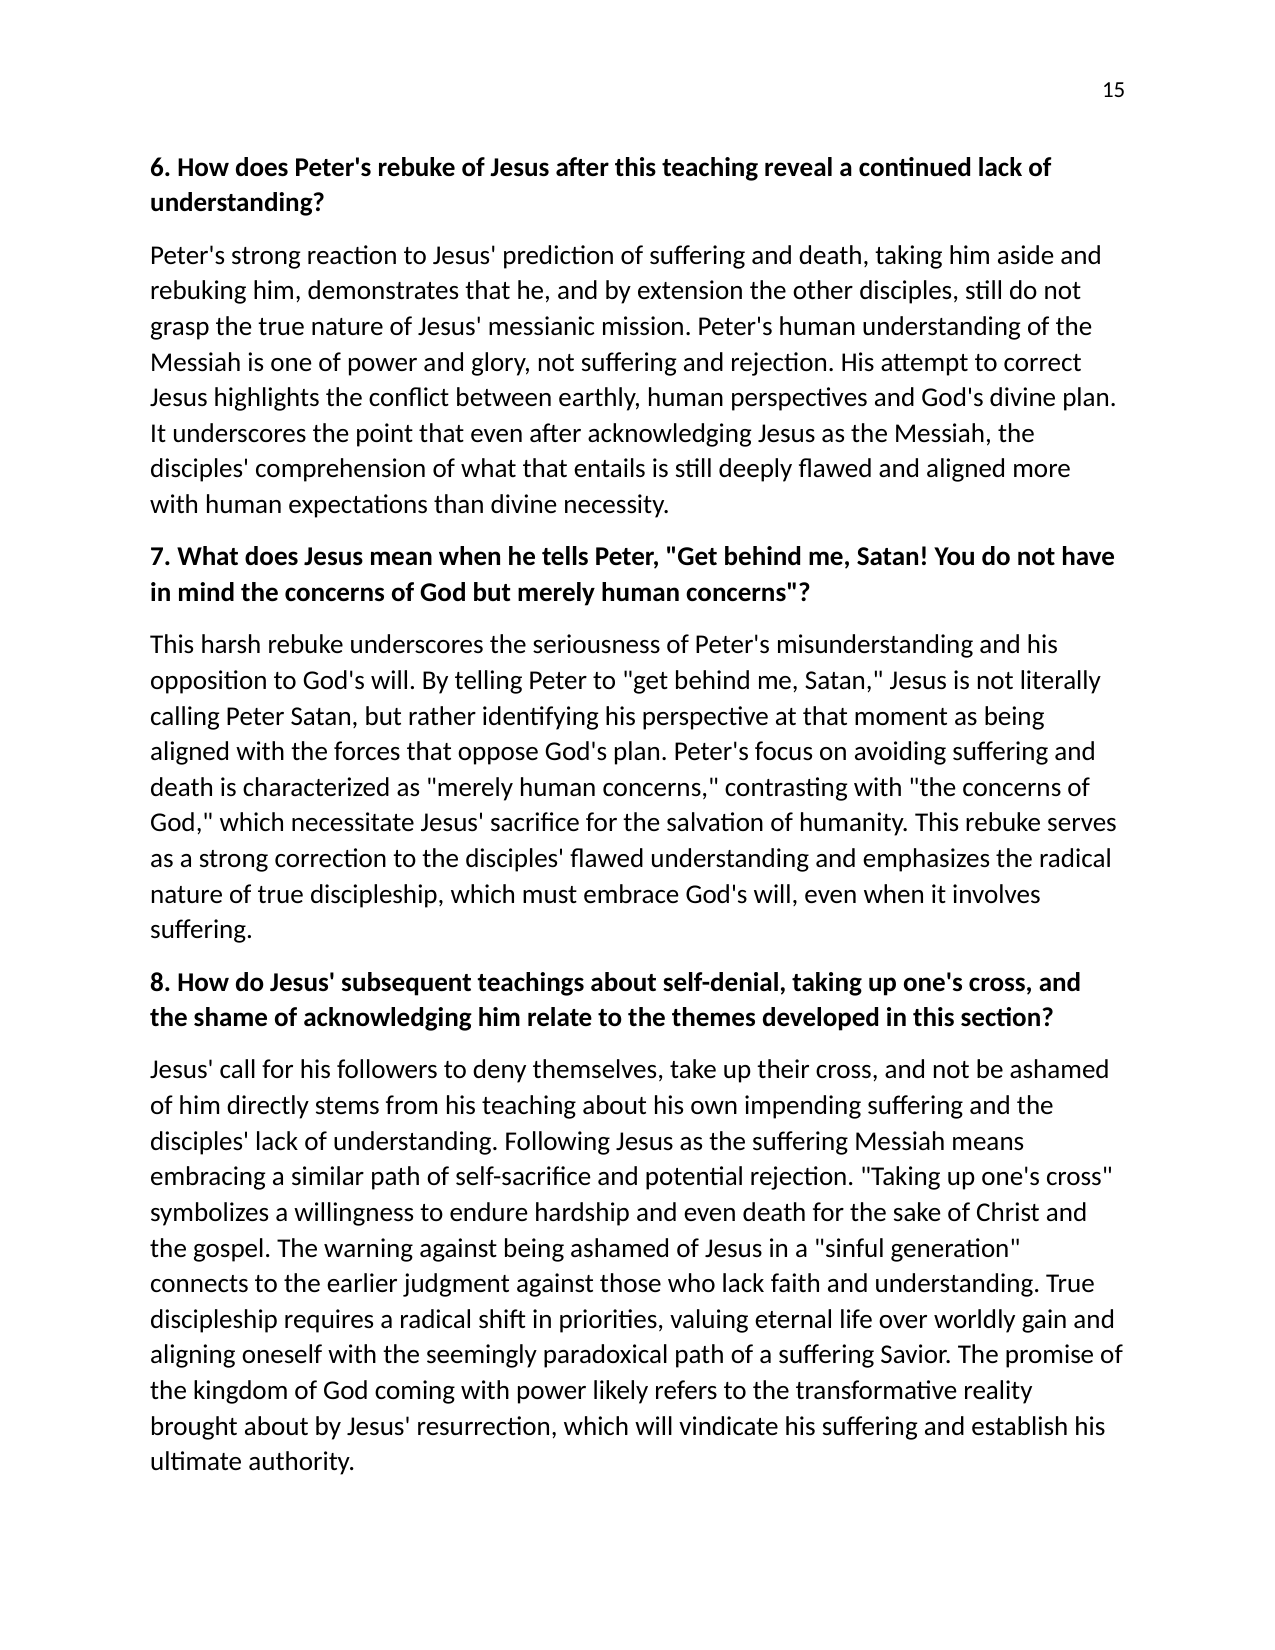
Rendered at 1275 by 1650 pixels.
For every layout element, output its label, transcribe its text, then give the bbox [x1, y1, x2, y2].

text Jesus' call for his followers to deny themselves, take up their cross, and not be ashamed of him directly stems from his teaching about his own impending suffering and the disciples' lack of understanding. Following Jesus as the suffering Messiah means embracing a similar path of self-sacrifice and potential rejection. "Taking up one's cross" symbolizes a willingness to endure hardship and even death for the sake of Christ and the gospel. The warning against being ashamed of Jesus in a "sinful generation" connects to the earlier judgment against those who lack faith and understanding. True discipleship requires a radical shift in priorities, valuing eternal life over worldly gain and aligning oneself with the seemingly paradoxical path of a suffering Savior. The promise of the kingdom of God coming with power likely refers to the transformative reality brought about by Jesus' resurrection, which will vindicate his suffering and establish his ultimate authority. [150, 1053, 1125, 1478]
text This harsh rebuke underscores the seriousness of Peter's misunderstanding and his opposition to God's will. By telling Peter to "get behind me, Satan," Jesus is not literally calling Peter Satan, but rather identifying his perspective at that moment as being aligned with the forces that oppose God's plan. Peter's focus on avoiding suffering and death is characterized as "merely human concerns," contrasting with "the concerns of God," which necessitate Jesus' sacrifice for the salvation of humanity. This rebuke serves as a strong correction to the disciples' flawed understanding and emphasizes the radical nature of true discipleship, which must embrace God's will, even when it involves suffering. [150, 627, 1125, 946]
text 7. What does Jesus mean when he tells Peter, "Get behind me, Satan! You do not have in mind the concerns of God but merely human concerns"? [150, 539, 1125, 608]
text 6. How does Peter's rebuke of Jesus after this teaching reveal a continued lack of understanding? [150, 150, 1125, 219]
text 8. How do Jesus' subsequent teachings about self-denial, taking up one's cross, and the shame of acknowledging him relate to the themes developed in this section? [150, 965, 1125, 1033]
text Peter's strong reaction to Jesus' prediction of suffering and death, taking him aside and rebuking him, demonstrates that he, and by extension the other disciples, still do not grasp the true nature of Jesus' messianic mission. Peter's human understanding of the Messiah is one of power and glory, not suffering and rejection. His attempt to correct Jesus highlights the conflict between earthly, human perspectives and God's divine plan. It underscores the point that even after acknowledging Jesus as the Messiah, the disciples' comprehension of what that entails is still deeply flawed and aligned more with human expectations than divine necessity. [150, 238, 1125, 520]
